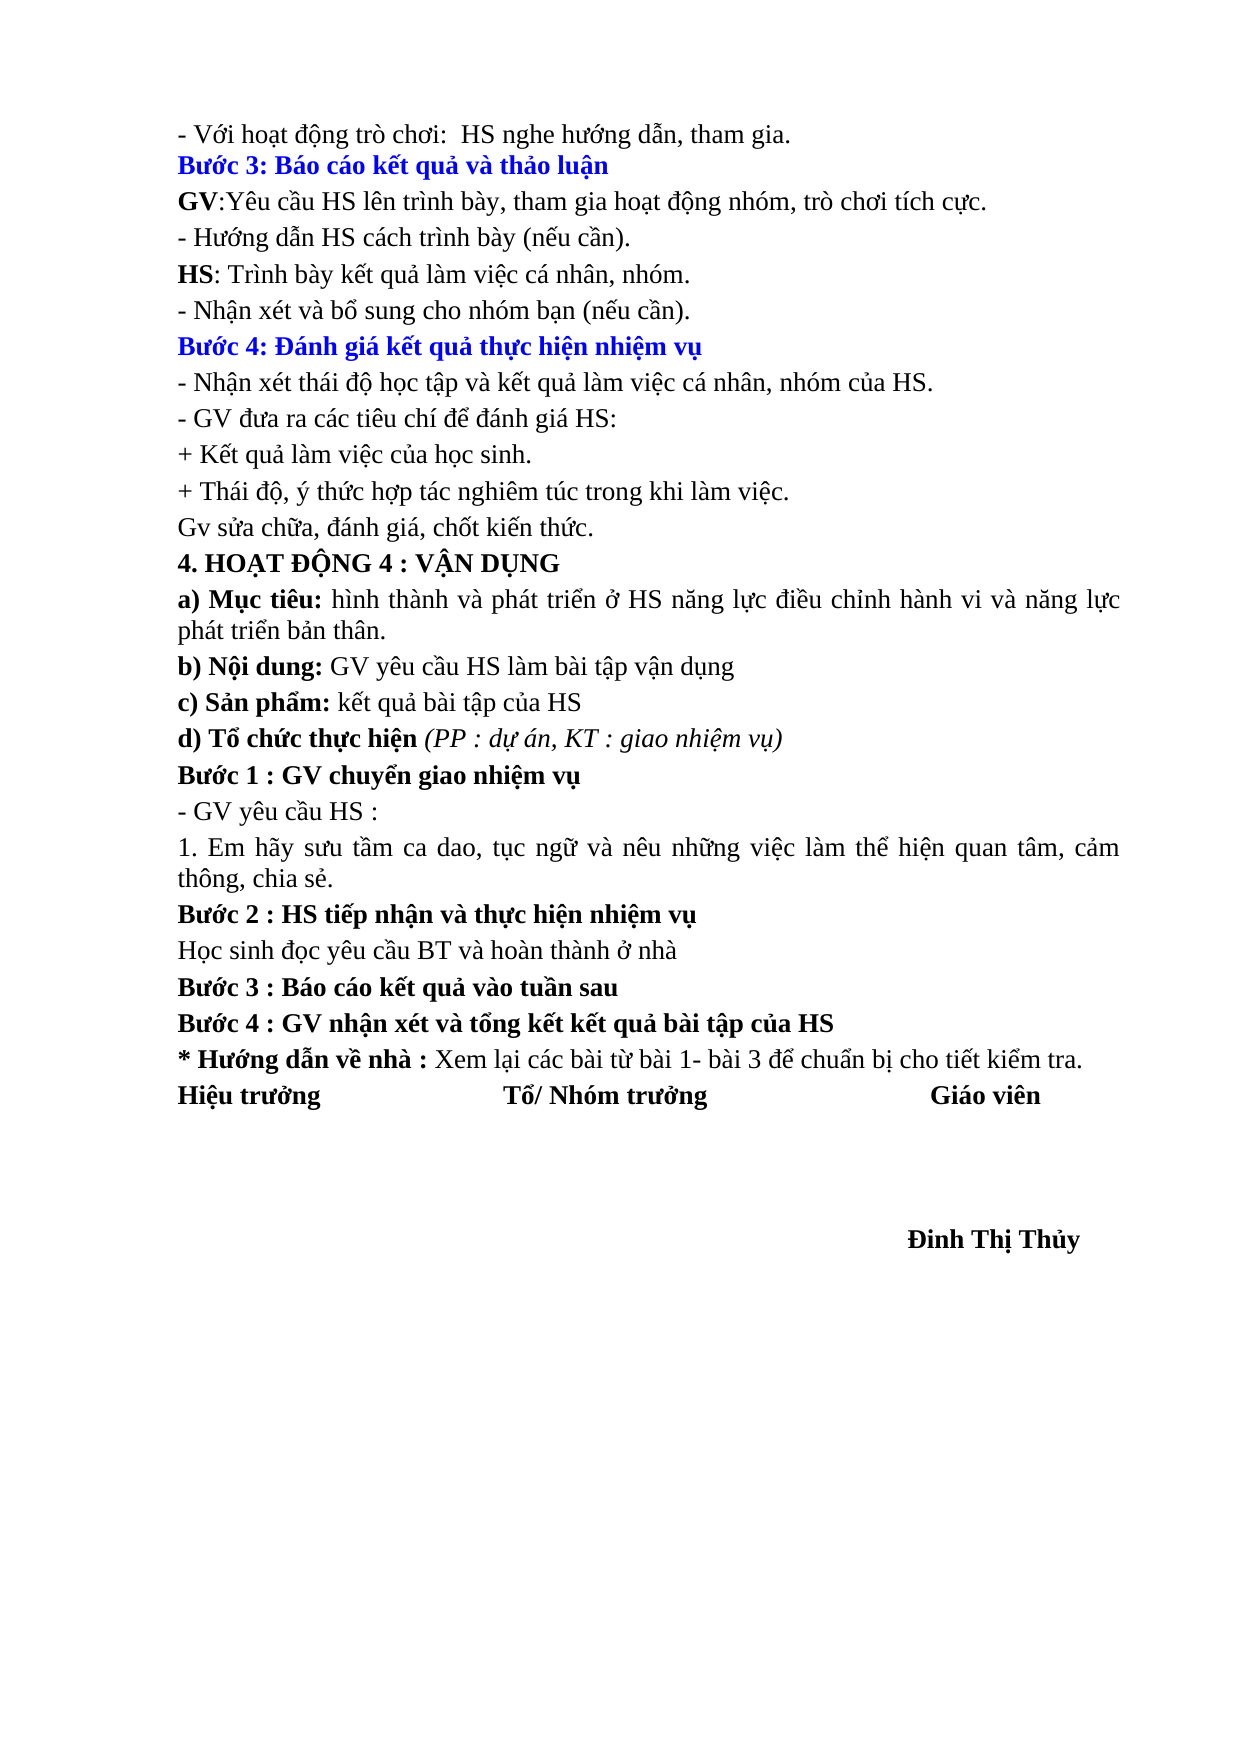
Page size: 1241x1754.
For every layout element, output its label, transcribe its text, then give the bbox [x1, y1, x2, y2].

text b) Nội dung: GV yêu cầu HS làm bài tập vận dụng [177, 650, 1122, 681]
text a) Mục tiêu: hình thành và phát triển ở HS năng lực điều chỉnh hành vi và năng lực phát triển bản thân. [177, 583, 1122, 645]
text 1. Em hãy sưu tầm ca dao, tục ngữ và nêu những việc làm thể hiện quan tâm, cảm thông, chia sẻ. [177, 831, 1122, 893]
text Bước 3 : Báo cáo kết quả vào tuần sau [177, 971, 1122, 1002]
text Bước 2 : HS tiếp nhận và thực hiện nhiệm vụ [177, 898, 1122, 929]
text - GV yêu cầu HS : [177, 795, 1122, 826]
text HS: Trình bày kết quả làm việc cá nhân, nhóm. [177, 258, 1122, 289]
text * Hướng dẫn về nhà : Xem lại các bài từ bài 1- bài 3 để chuẩn bị cho tiết kiểm tra. [177, 1043, 1122, 1074]
text Bước 1 : GV chuyển giao nhiệm vụ [177, 759, 1122, 790]
text - Hướng dẫn HS cách trình bày (nếu cần). [177, 222, 1122, 253]
text + Kết quả làm việc của học sinh. [177, 438, 1122, 469]
text Gv sửa chữa, đánh giá, chốt kiến thức. [177, 511, 1122, 542]
text Bước 3: Báo cáo kết quả và thảo luận [177, 149, 1122, 180]
text - Với hoạt động trò chơi: HS nghe hướng dẫn, tham gia. [177, 118, 1122, 149]
text Bước 4: Đánh giá kết quả thực hiện nhiệm vụ [177, 330, 1122, 361]
text GV:Yêu cầu HS lên trình bày, tham gia hoạt động nhóm, trò chơi tích cực. [177, 185, 1122, 217]
text c) Sản phẩm: kết quả bài tập của HS [177, 686, 1122, 718]
text - Nhận xét và bổ sung cho nhóm bạn (nếu cần). [177, 294, 1122, 325]
text + Thái độ, ý thức hợp tác nghiêm túc trong khi làm việc. [177, 474, 1122, 506]
text Đinh Thị Thủy [177, 1224, 1122, 1255]
text Hiệu trưởng Tổ/ Nhóm trưởng Giáo viên [177, 1079, 1122, 1110]
text Bước 4 : GV nhận xét và tổng kết kết quả bài tập của HS [177, 1007, 1122, 1038]
text - GV đưa ra các tiêu chí để đánh giá HS: [177, 402, 1122, 433]
text - Nhận xét thái độ học tập và kết quả làm việc cá nhân, nhóm của HS. [177, 366, 1122, 397]
text d) Tổ chức thực hiện (PP : dự án, KT : giao nhiệm vụ) [177, 723, 1122, 754]
text 4. HOẠT ĐỘNG 4 : VẬN DỤNG [177, 547, 1122, 578]
text Học sinh đọc yêu cầu BT và hoàn thành ở nhà [177, 934, 1122, 966]
